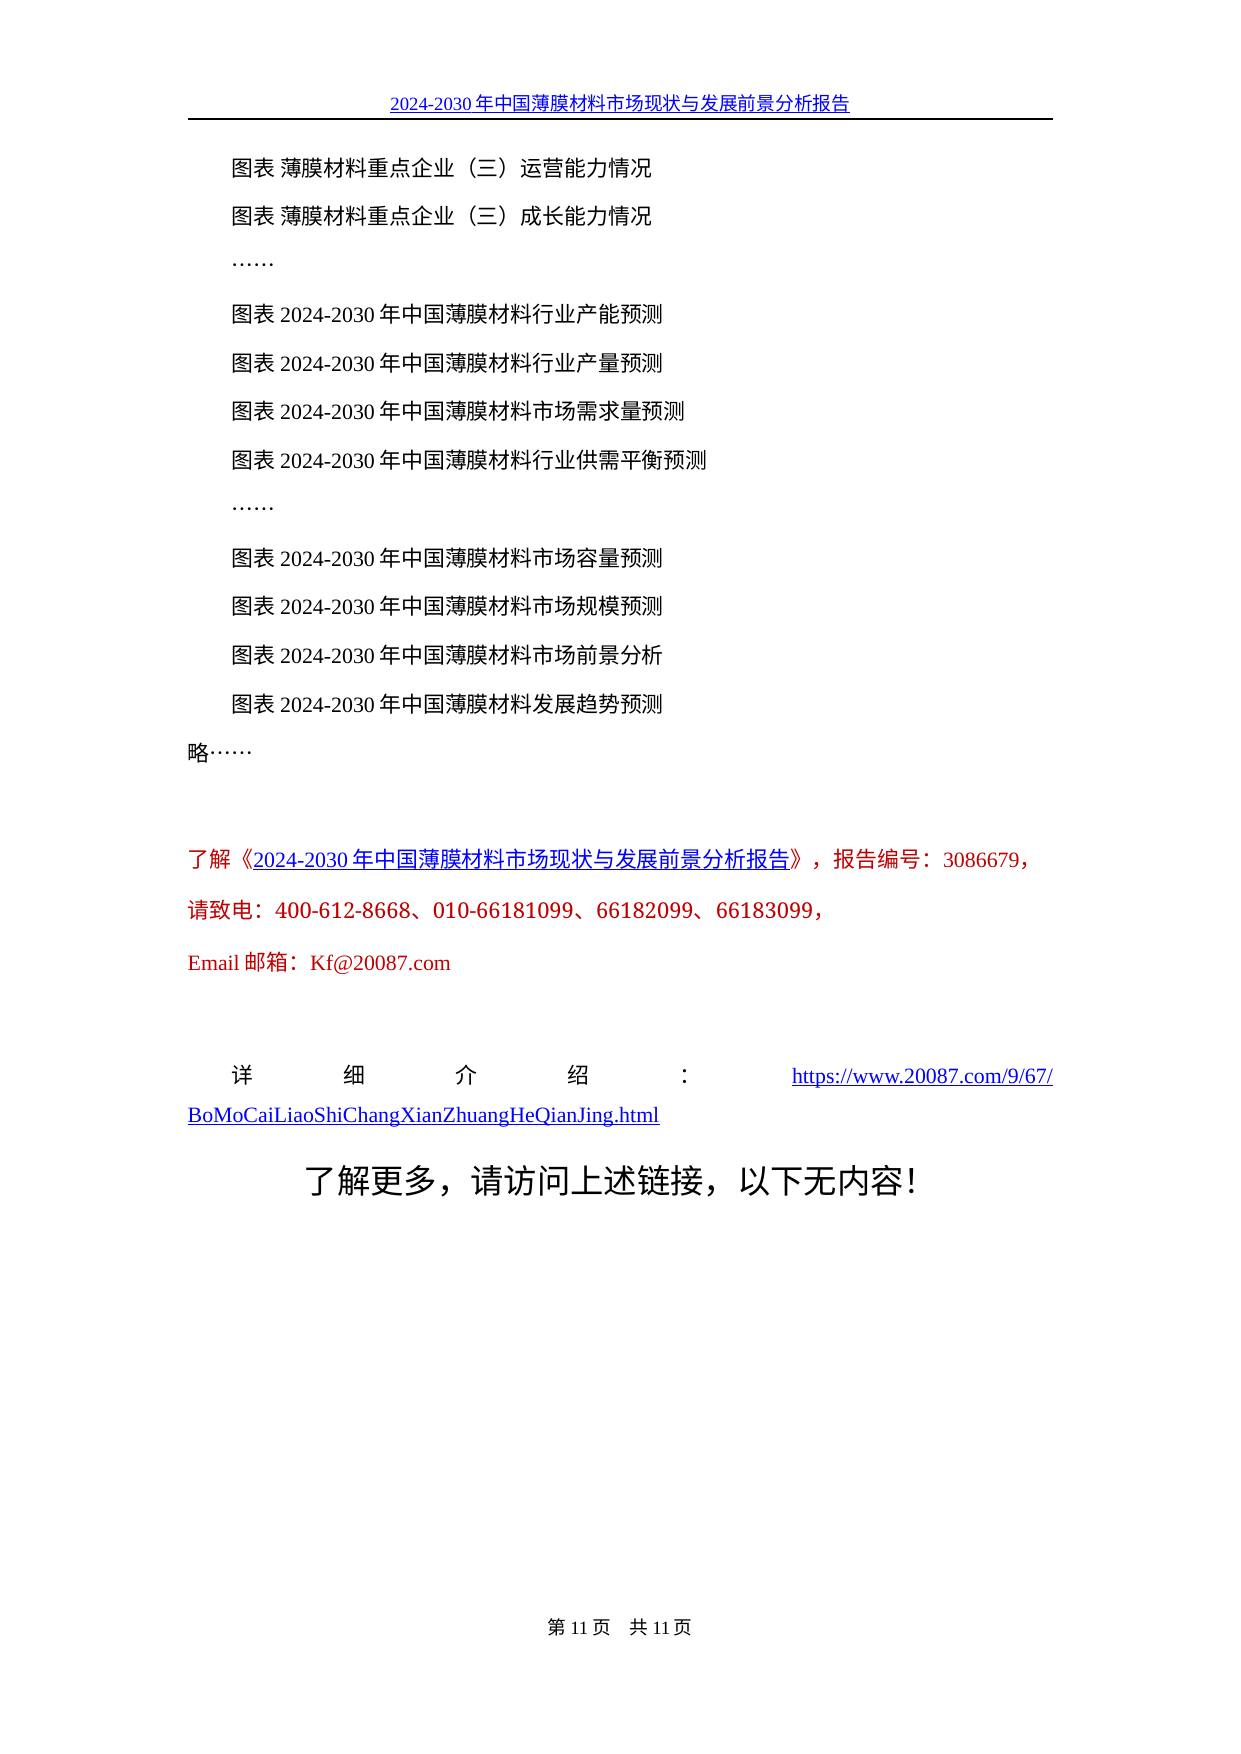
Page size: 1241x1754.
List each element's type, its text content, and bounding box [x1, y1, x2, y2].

text Email邮箱：Kf@20087.com [187, 945, 1053, 977]
text 详细介绍：https://www.20087.com/9/67/BoMoCaiLiaoShiChangXianZhuangHeQianJing.html [187, 1058, 1053, 1131]
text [187, 150, 1053, 768]
text 了解《2024-2030年中国薄膜材料市场现状与发展前景分析报告》，报告编号：3086679， [187, 842, 1053, 874]
title 了解更多，请访问上述链接，以下无内容！ [187, 1147, 1053, 1212]
text 请致电：400-612-8668、010-66181099、66182099、66183099， [187, 893, 1053, 926]
